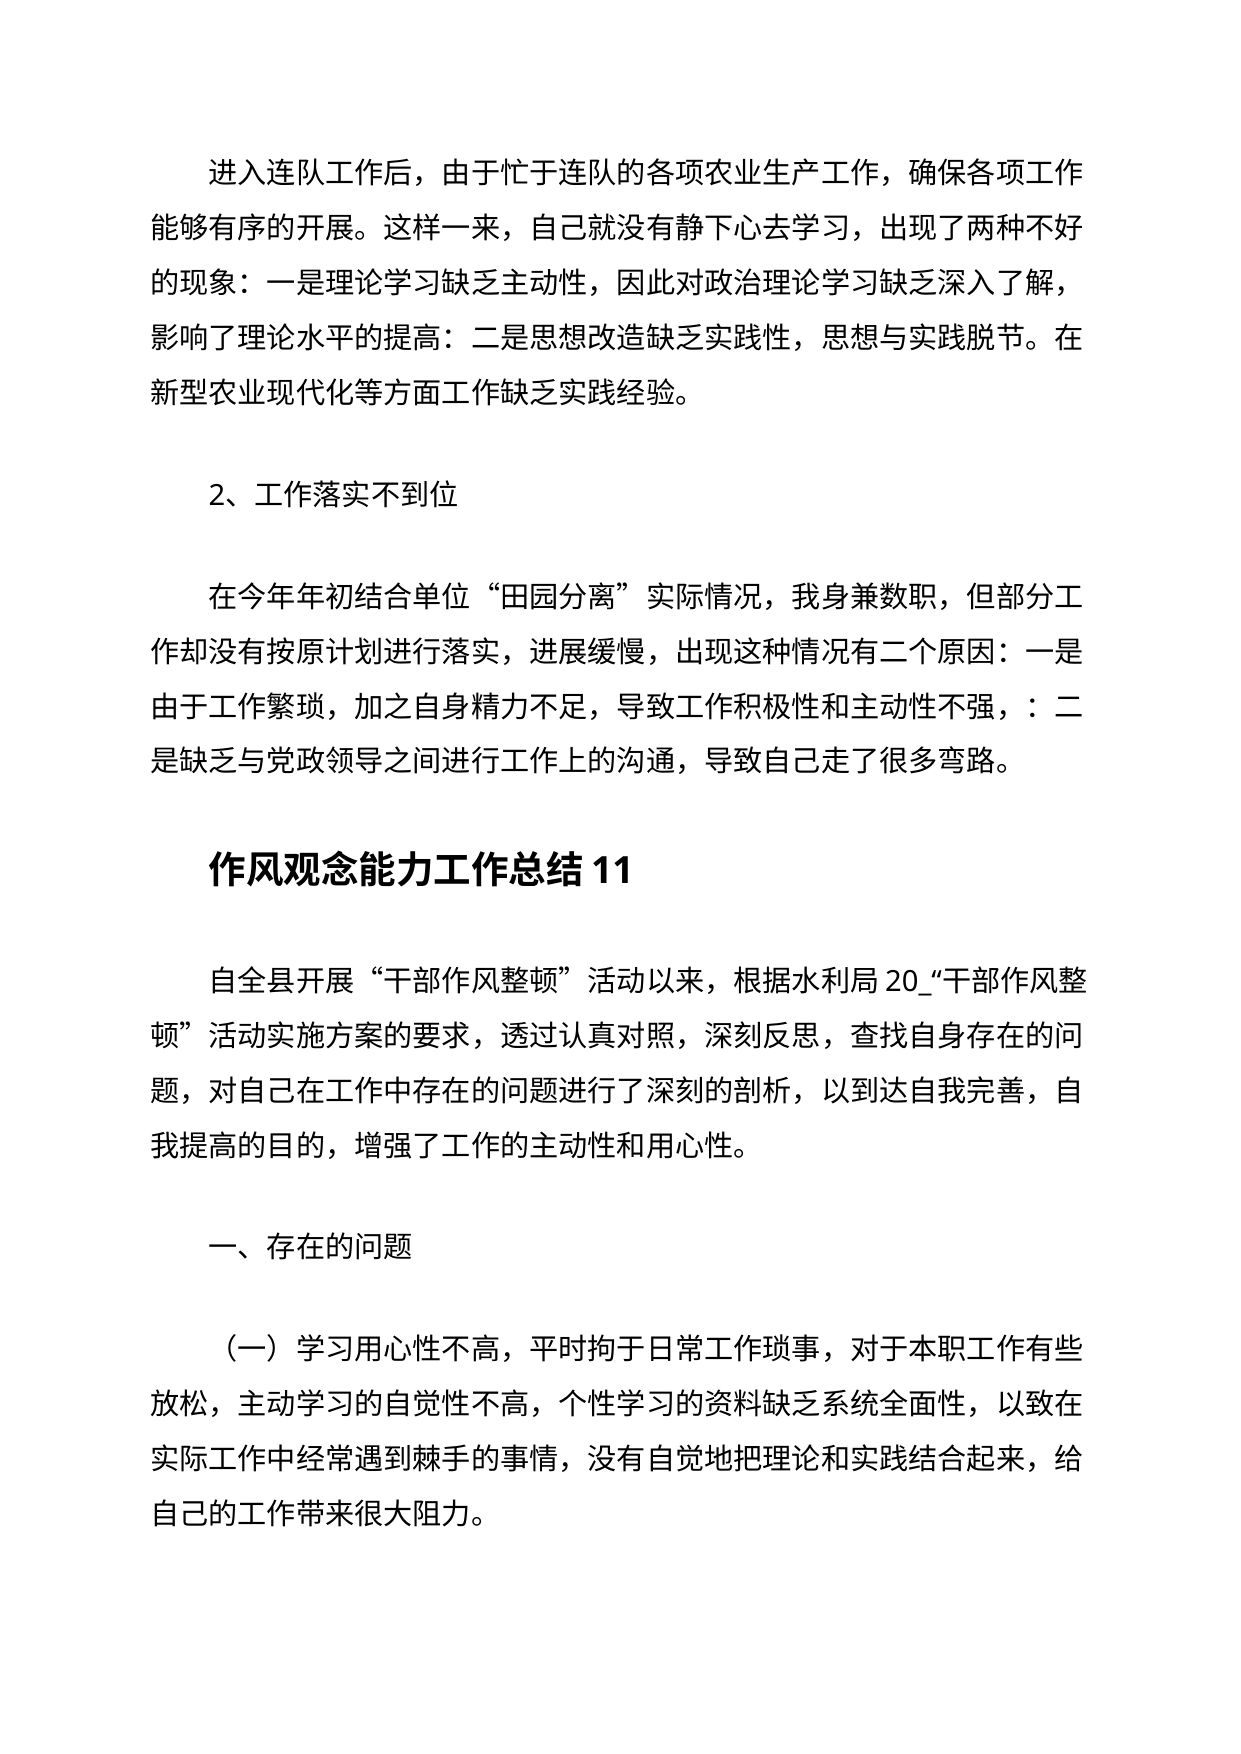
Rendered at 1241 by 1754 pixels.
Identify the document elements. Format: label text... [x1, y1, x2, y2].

text （一）学习用心性不高，平时拘于日常工作琐事，对于本职工作有些放松，主动学习的自觉性不高，个性学习的资料缺乏系统全面性，以致在实际工作中经常遇到棘手的事情，没有自觉地把理论和实践结合起来，给自己的工作带来很大阻力。 [150, 1326, 1090, 1533]
text 2、工作落实不到位 [150, 471, 1090, 514]
text 进入连队工作后，由于忙于连队的各项农业生产工作，确保各项工作能够有序的开展。这样一来，自己就没有静下心去学习，出现了两种不好的现象：一是理论学习缺乏主动性，因此对政治理论学习缺乏深入了解，影响了理论水平的提高：二是思想改造缺乏实践性，思想与实践脱节。在新型农业现代化等方面工作缺乏实践经验。 [150, 150, 1090, 412]
text 自全县开展“干部作风整顿”活动以来，根据水利局20_“干部作风整顿”活动实施方案的要求，透过认真对照，深刻反思，查找自身存在的问题，对自己在工作中存在的问题进行了深刻的剖析，以到达自我完善，自我提高的目的，增强了工作的主动性和用心性。 [150, 957, 1090, 1164]
text 一、存在的问题 [150, 1224, 1090, 1266]
text 在今年年初结合单位“田园分离”实际情况，我身兼数职，但部分工作却没有按原计划进行落实，进展缓慢，出现这种情况有二个原因：一是由于工作繁琐，加之自身精力不足，导致工作积极性和主动性不强，：二是缺乏与党政领导之间进行工作上的沟通，导致自己走了很多弯路。 [150, 573, 1090, 780]
text 作风观念能力工作总结11 [150, 840, 1090, 894]
